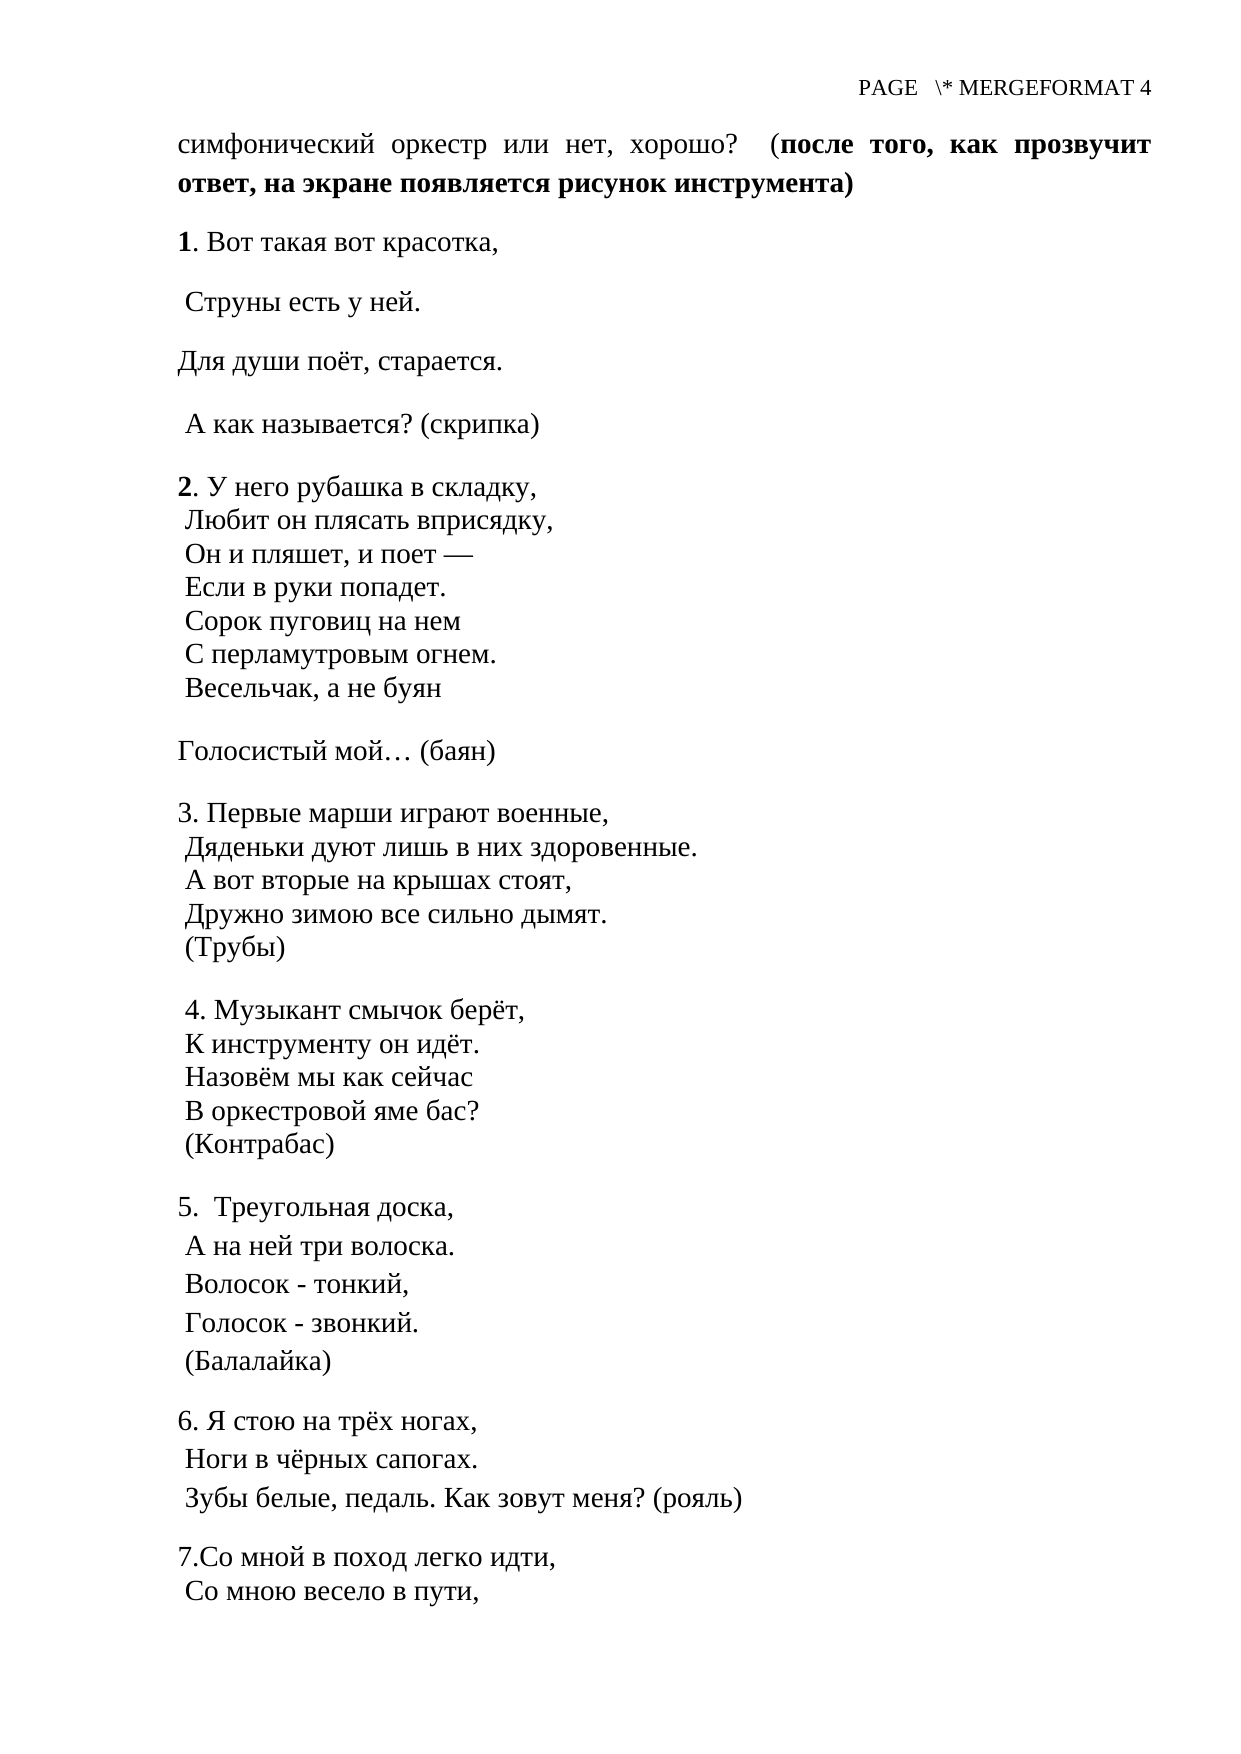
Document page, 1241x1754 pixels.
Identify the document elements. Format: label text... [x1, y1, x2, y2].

text Голосистый мой… (баян) [177, 733, 1152, 766]
text Струны есть у ней. [177, 284, 1152, 317]
text 5. Треугольная доска, А на ней три волоска. Волосок - тонкий, Голосок - звонкий. (Балалайка) [177, 1189, 1152, 1377]
text А как называется? (скрипка) [177, 406, 1152, 439]
text 2. У него рубашка в складку, Любит он плясать вприсядку, Он и пляшет, и поет — Если в руки попадет. Сорок пуговиц на нем С перламутровым огнем. Весельчак, а не буян [177, 469, 1152, 703]
text 6. Я стою на трёх ногах, Ноги в чёрных сапогах. Зубы белые, педаль. Как зовут меня? (рояль) [177, 1403, 1152, 1513]
text 3. Первые марши играют военные, Дяденьки дуют лишь в них здоровенные. А вот вторые на крышах стоят, Дружно зимою все сильно дымят. (Трубы) [177, 795, 1152, 963]
text 1. Вот такая вот красотка, [177, 224, 1152, 258]
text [177, 127, 1152, 199]
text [177, 1539, 1152, 1606]
text Для души поёт, старается. [177, 343, 1152, 377]
text 4. Музыкант смычок берёт, К инструменту он идёт. Назовём мы как сейчас В оркестровой яме бас? (Контрабас) [177, 992, 1152, 1160]
